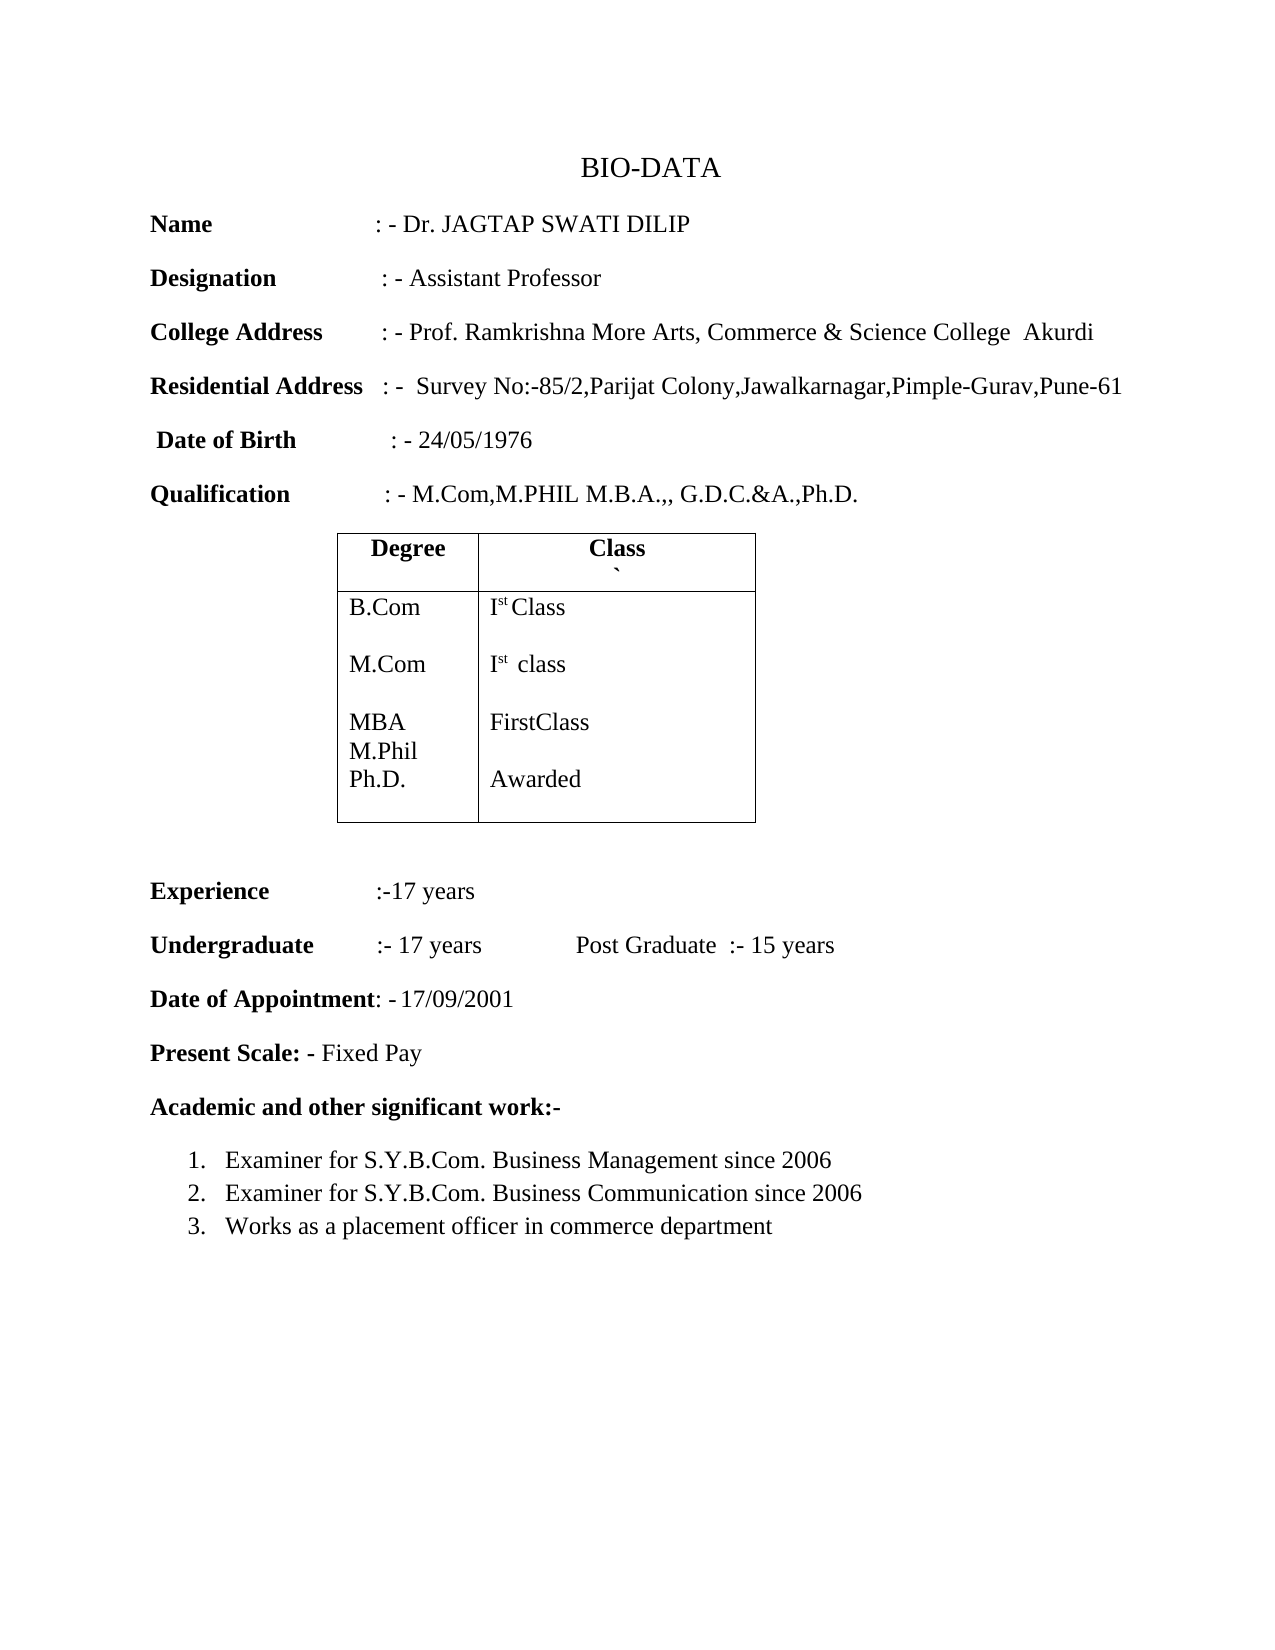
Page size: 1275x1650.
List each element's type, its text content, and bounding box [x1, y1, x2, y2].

table_cell Ist Class Ist class FirstClass Awarded [479, 592, 755, 822]
text Name : - Dr. JAGTAP SWATI DILIP [150, 209, 1152, 238]
table_cell B.Com M.Com MBA M.Phil Ph.D. [338, 592, 478, 822]
text Present Scale: - Fixed Pay [150, 1038, 1152, 1066]
text BIO-DATA [150, 150, 1152, 183]
table_header Class ` [479, 534, 755, 591]
list Examiner for S.Y.B.Com. Business Management since 2006 [187, 1145, 1152, 1174]
text Experience :-17 years [150, 876, 1152, 905]
text Designation : - Assistant Professor [150, 263, 1152, 292]
text Academic and other significant work:- [150, 1092, 1152, 1120]
text Date of Birth : - 24/05/1976 [150, 425, 1152, 453]
table_header Degree [338, 534, 478, 591]
text Qualification : - M.Com,M.PHIL M.B.A.,, G.D.C.&A.,Ph.D. [150, 479, 1152, 507]
list Examiner for S.Y.B.Com. Business Communication since 2006 [187, 1178, 1152, 1207]
list Works as a placement officer in commerce department [187, 1211, 1152, 1240]
text Undergraduate :- 17 years Post Graduate :- 15 years [150, 930, 1152, 959]
text Residential Address : - Survey No:-85/2,Parijat Colony,Jawalkarnagar,Pimple-Gurav,Pune-61 [150, 371, 1152, 400]
text Date of Appointment: - 17/09/2001 [150, 984, 1152, 1013]
text College Address : - Prof. Ramkrishna More Arts, Commerce & Science College Akurdi [150, 317, 1152, 346]
